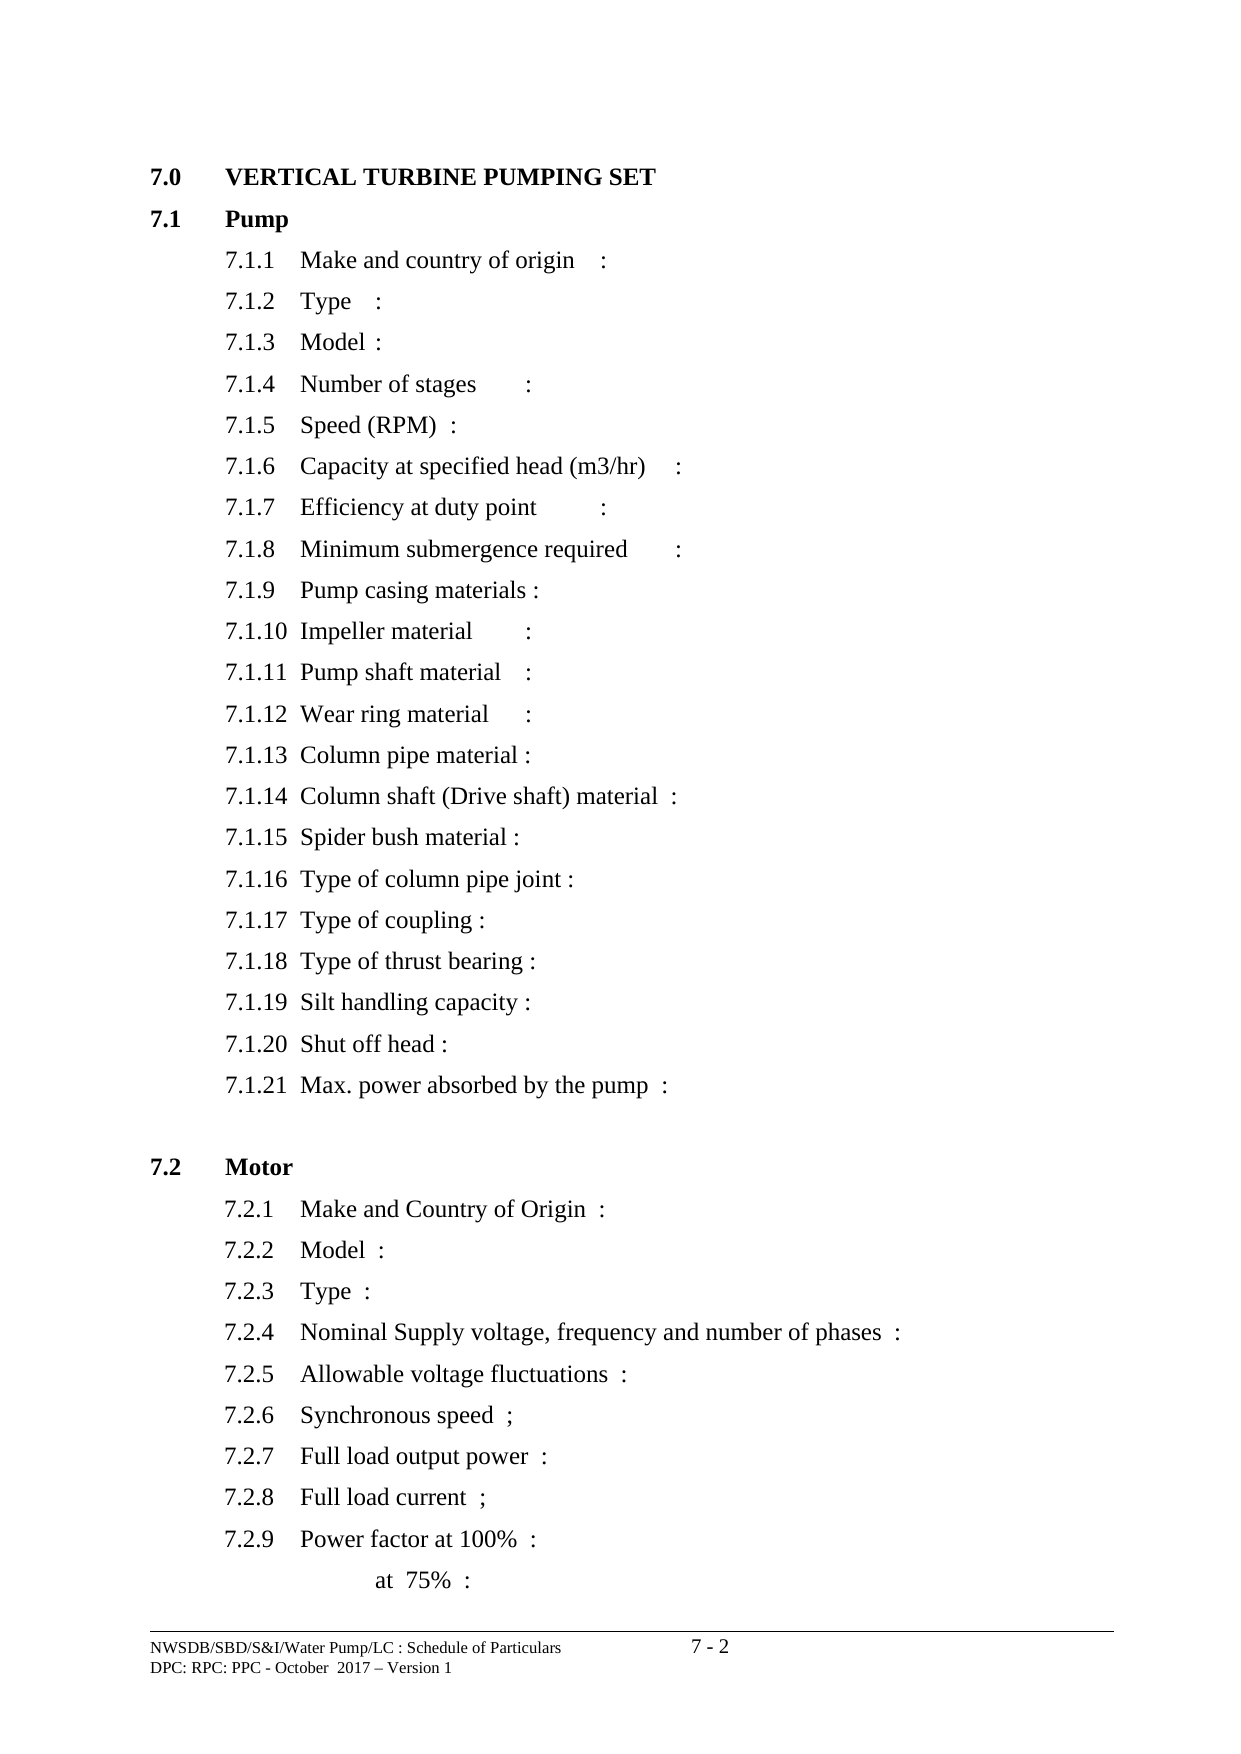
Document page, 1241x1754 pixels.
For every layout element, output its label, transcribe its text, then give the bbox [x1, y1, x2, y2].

text 7.2.9 Power factor at 100% : [224, 1524, 1114, 1552]
text 7.1.5 Speed (RPM) : [225, 410, 1114, 439]
text 7.2 Motor [150, 1152, 1114, 1181]
text 7.1.15 Spider bush material : [225, 822, 1114, 851]
text 7.1.12 Wear ring material : [225, 699, 1114, 727]
text 7.1.21 Max. power absorbed by the pump : [225, 1070, 1114, 1099]
text 7.1.1 Make and country of origin : [225, 245, 1114, 274]
text 7.2.5 Allowable voltage fluctuations : [224, 1359, 1114, 1387]
text 7.0 VERTICAL TURBINE PUMPING SET [150, 162, 1114, 191]
text 7.1.8 Minimum submergence required : [225, 534, 1114, 562]
text 7.1.9 Pump casing materials : [225, 575, 1114, 604]
text 7.2.3 Type : [224, 1276, 1114, 1305]
text 7.1.13 Column pipe material : [225, 740, 1114, 769]
text 7.2.7 Full load output power : [224, 1441, 1114, 1470]
text 7.1.2 Type : [225, 286, 1114, 315]
text 7.1.17 Type of coupling : [225, 905, 1114, 934]
text 7.1.3 Model : [225, 327, 1114, 356]
text 7.2.6 Synchronous speed ; [224, 1400, 1114, 1429]
text 7.1.14 Column shaft (Drive shaft) material : [225, 781, 1114, 810]
text 7.1.7 Efficiency at duty point : [225, 492, 1114, 521]
text 7.1.6 Capacity at specified head (m3/hr) : [225, 451, 1114, 480]
text 7.2.4 Nominal Supply voltage, frequency and number of phases : [224, 1317, 1114, 1346]
text 7.1.16 Type of column pipe joint : [225, 864, 1114, 892]
text 7.2.8 Full load current ; [224, 1482, 1114, 1511]
text 7.1.4 Number of stages : [225, 369, 1114, 397]
text 7.1.18 Type of thrust bearing : [225, 946, 1114, 975]
text 7.1.20 Shut off head : [225, 1029, 1114, 1057]
text 7.2.1 Make and Country of Origin : [224, 1194, 1114, 1222]
text 7.2.2 Model : [224, 1235, 1114, 1264]
text at 75% : [375, 1565, 1114, 1594]
text 7.1.10 Impeller material : [225, 616, 1114, 645]
text 7.1.19 Silt handling capacity : [225, 987, 1114, 1016]
text 7.1 Pump [150, 204, 1114, 232]
text 7.1.11 Pump shaft material : [225, 657, 1114, 686]
